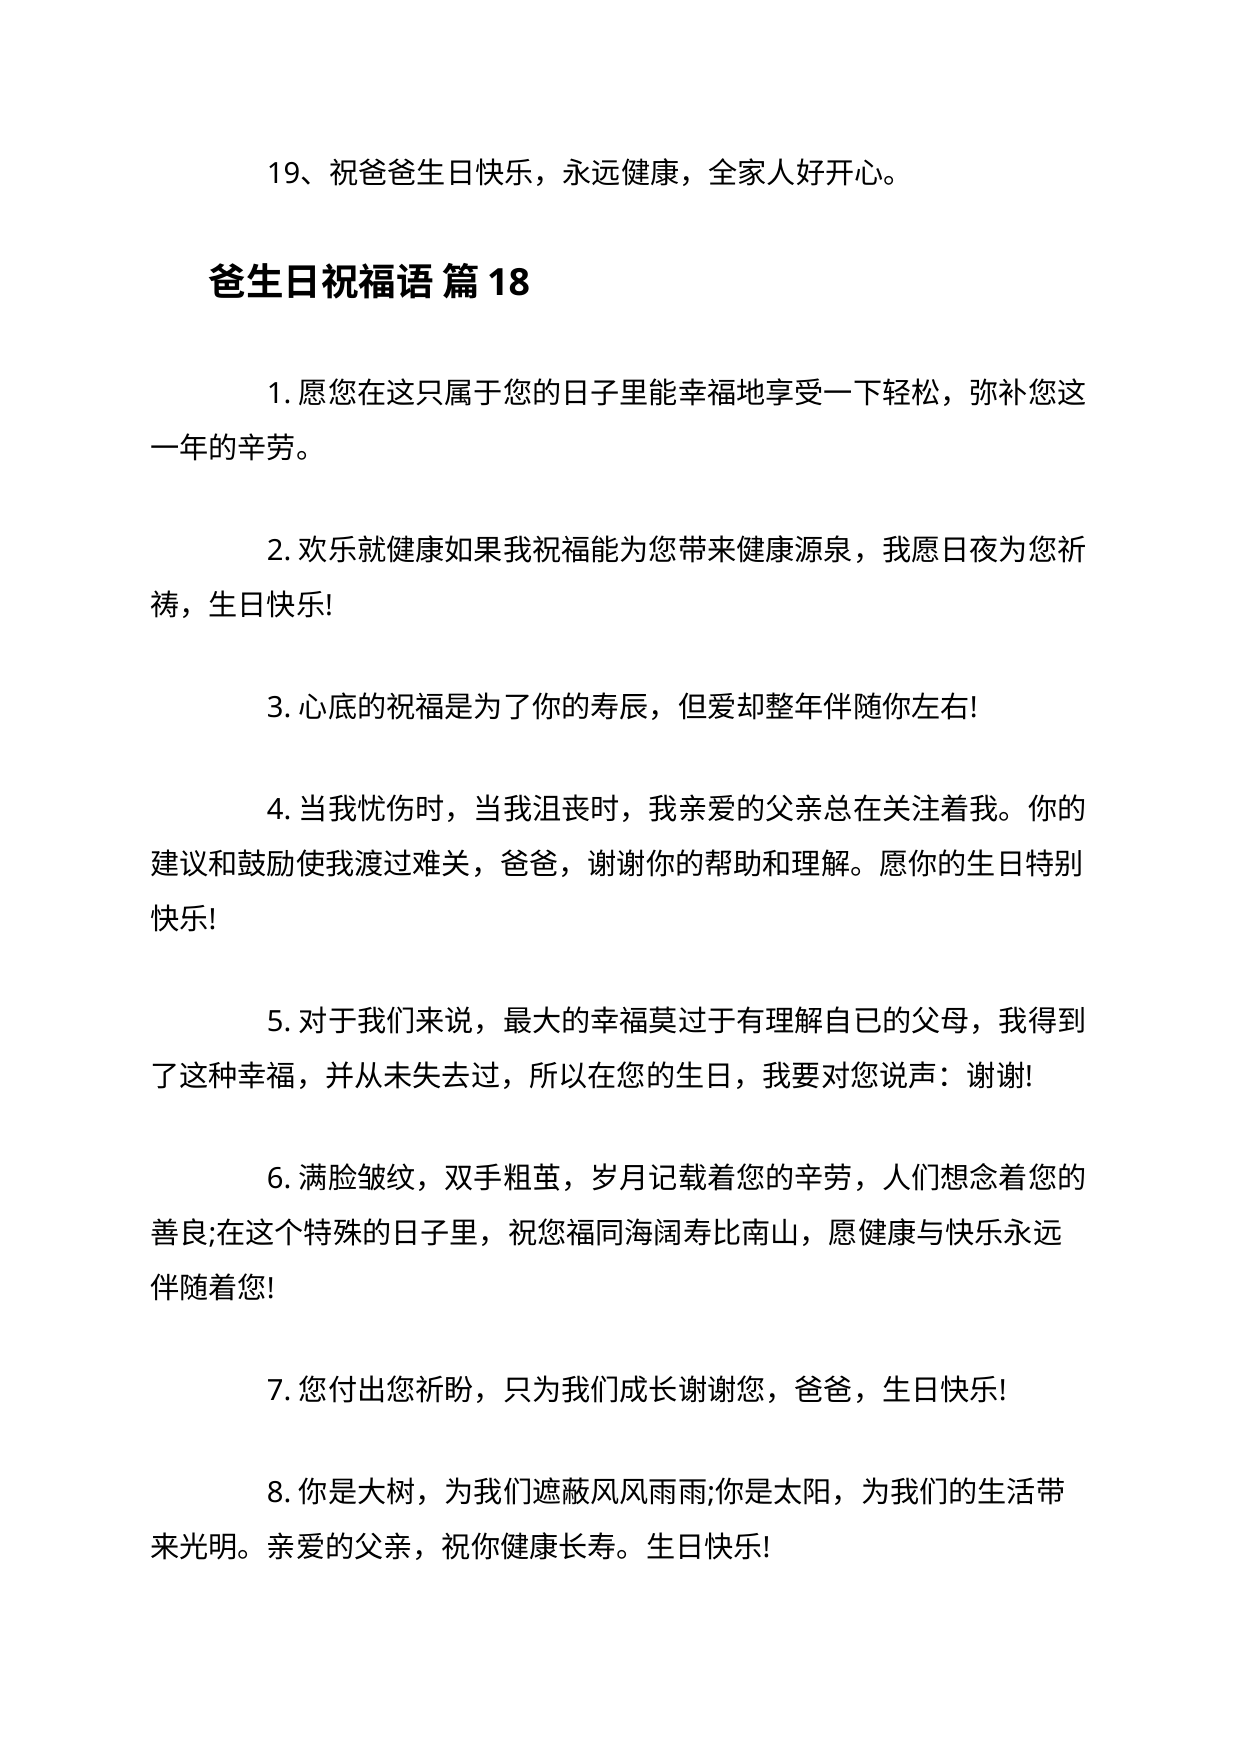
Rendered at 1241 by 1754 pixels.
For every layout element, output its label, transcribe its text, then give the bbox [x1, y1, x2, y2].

text 8. 你是大树，为我们遮蔽风风雨雨;你是太阳，为我们的生活带来光明。亲爱的父亲，祝你健康长寿。生日快乐! [150, 1468, 1090, 1566]
text 5. 对于我们来说，最大的幸福莫过于有理解自已的父母，我得到了这种幸福，并从未失去过，所以在您的生日，我要对您说声：谢谢! [150, 997, 1090, 1094]
text 1. 愿您在这只属于您的日子里能幸福地享受一下轻松，弥补您这一年的辛劳。 [150, 369, 1090, 467]
text 4. 当我忧伤时，当我沮丧时，我亲爱的父亲总在关注着我。你的建议和鼓励使我渡过难关，爸爸，谢谢你的帮助和理解。愿你的生日特别快乐! [150, 785, 1090, 938]
text 3. 心底的祝福是为了你的寿辰，但爱却整年伴随你左右! [150, 683, 1090, 726]
text 2. 欢乐就健康如果我祝福能为您带来健康源泉，我愿日夜为您祈祷，生日快乐! [150, 526, 1090, 624]
text 6. 满脸皱纹，双手粗茧，岁月记载着您的辛劳，人们想念着您的善良;在这个特殊的日子里，祝您福同海阔寿比南山，愿健康与快乐永远伴随着您! [150, 1154, 1090, 1307]
text 爸生日祝福语 篇18 [150, 252, 1090, 306]
text 19、祝爸爸生日快乐，永远健康，全家人好开心。 [150, 150, 1090, 192]
text 7. 您付出您祈盼，只为我们成长谢谢您，爸爸，生日快乐! [150, 1366, 1090, 1408]
